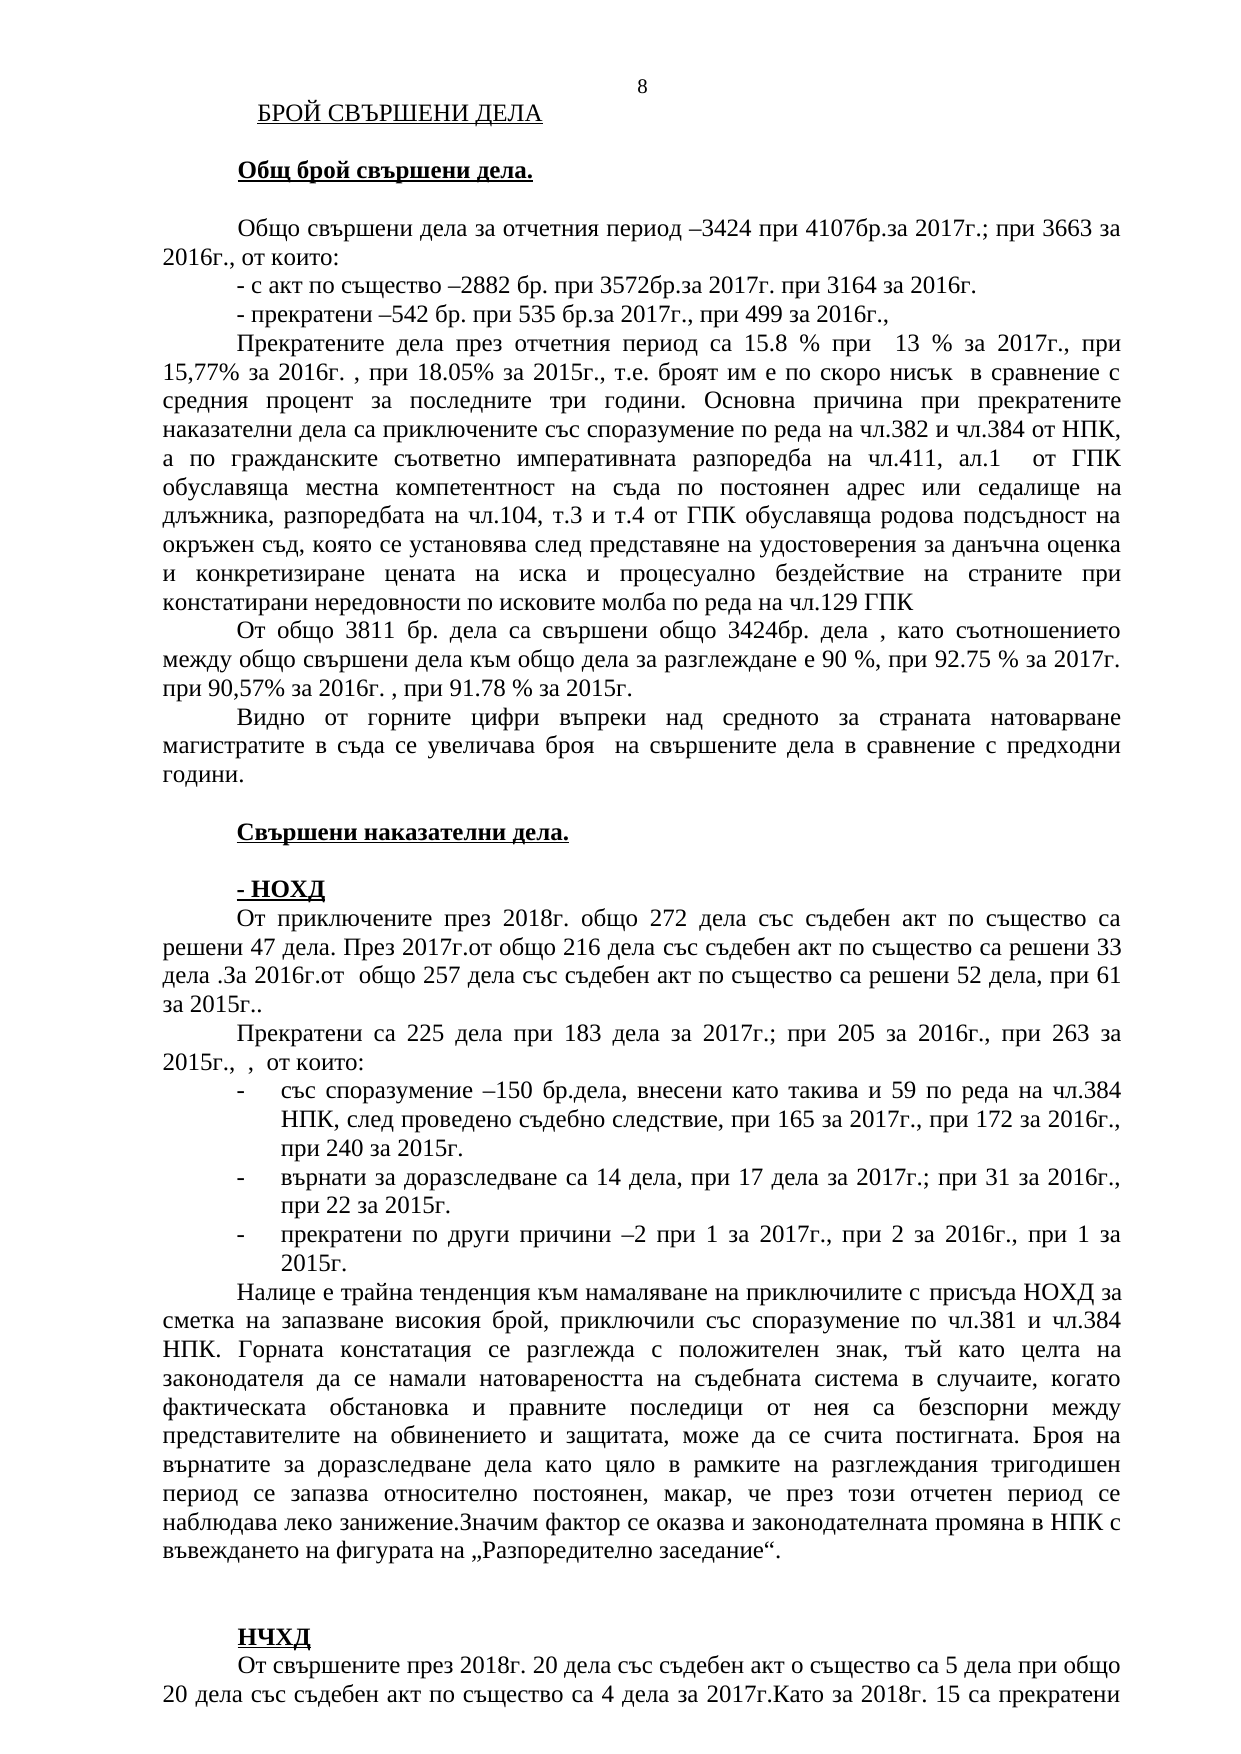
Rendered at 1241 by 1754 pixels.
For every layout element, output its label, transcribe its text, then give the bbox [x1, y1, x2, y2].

text - прекратени –542 бр. при 535 бр.за 2017г., при 499 за 2016г., [162, 299, 1122, 328]
list прекратени по други причини –2 при 1 за 2017г., при 2 за 2016г., при 1 за 2015г. [236, 1219, 1122, 1277]
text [162, 1650, 1122, 1708]
text Видно от горните цифри въпреки над средното за страната натоварване магистратите в съда се увеличава броя на свършените дела в сравнение с предходни години. [162, 702, 1122, 788]
text Общо свършени дела за отчетния период –3424 при 4107бр.за 2017г.; при 3663 за 2016г., от които: [162, 213, 1122, 270]
text Прекратени са 225 дела при 183 дела за 2017г.; при 205 за 2016г., при 263 за 2015г., , от които: [162, 1018, 1122, 1075]
text От общо 3811 бр. дела са свършени общо 3424бр. дела , като съотношението между общо свършени дела към общо дела за разглеждане е 90 %, при 92.75 % за 2017г. при 90,57% за 2016г. , при 91.78 % за 2015г. [162, 615, 1122, 702]
text От приключените през 2018г. общо 272 дела със съдебен акт по същество са решени 47 дела. През 2017г.от общо 216 дела със съдебен акт по същество са решени 33 дела .За 2016г.от общо 257 дела със съдебен акт по същество са решени 52 дела, при 61 за 2015г.. [162, 903, 1122, 1018]
text Свършени наказателни дела. [162, 817, 1122, 845]
text Прекратените дела през отчетния период са 15.8 % при 13 % за 2017г., при 15,77% за 2016г. , при 18.05% за 2015г., т.е. броят им е по скоро нисък в сравнение с средния процент за последните три години. Основна причина при прекратените наказателни дела са приключените със споразумение по реда на чл.382 и чл.384 от НПК, а по гражданските съответно императивната разпоредба на чл.411, ал.1 от ГПК обуславяща местна компетентност на съда по постоянен адрес или седалище на длъжника, разпоредбата на чл.104, т.3 и т.4 от ГПК обуславяща родова подсъдност на окръжен съд, която се установява след представяне на удостоверения за данъчна оценка и конкретизиране цената на иска и процесуално бездействие на страните при констатирани нередовности по исковите молба по реда на чл.129 ГПК [162, 328, 1122, 615]
text - НОХД [162, 874, 1122, 903]
text НЧХД [162, 1622, 1122, 1650]
text Налице е трайна тенденция към намаляване на приключилите с присъда НОХД за сметка на запазване високия брой, приключили със споразумение по чл.381 и чл.384 НПК. Горната констатация се разглежда с положителен знак, тъй като целта на законодателя да се намали натовареността на съдебната система в случаите, когато фактическата обстановка и правните последици от нея са безспорни между представителите на обвинението и защитата, може да се счита постигната. Броя на върнатите за доразследване дела като цяло в рамките на разглеждания тригодишен период се запазва относително постоянен, макар, че през този отчетен период се наблюдава леко занижение.Значим фактор се оказва и законодателната промяна в НПК с въвеждането на фигурата на „Разпоредително заседание“. [81, 1277, 1122, 1564]
list със споразумение –150 бр.дела, внесени като такива и 59 по реда на чл.384 НПК, след проведено съдебно следствие, при 165 за 2017г., при 172 за 2016г., при 240 за 2015г. [236, 1075, 1122, 1162]
list върнати за доразследване са 14 дела, при 17 дела за 2017г.; при 31 за 2016г., при 22 за 2015г. [236, 1162, 1122, 1219]
text БРОЙ СВЪРШЕНИ ДЕЛА [162, 98, 1122, 127]
text - с акт по същество –2882 бр. при 3572бр.за 2017г. при 3164 за 2016г. [162, 270, 1122, 299]
text Общ брой свършени дела. [162, 155, 1122, 184]
